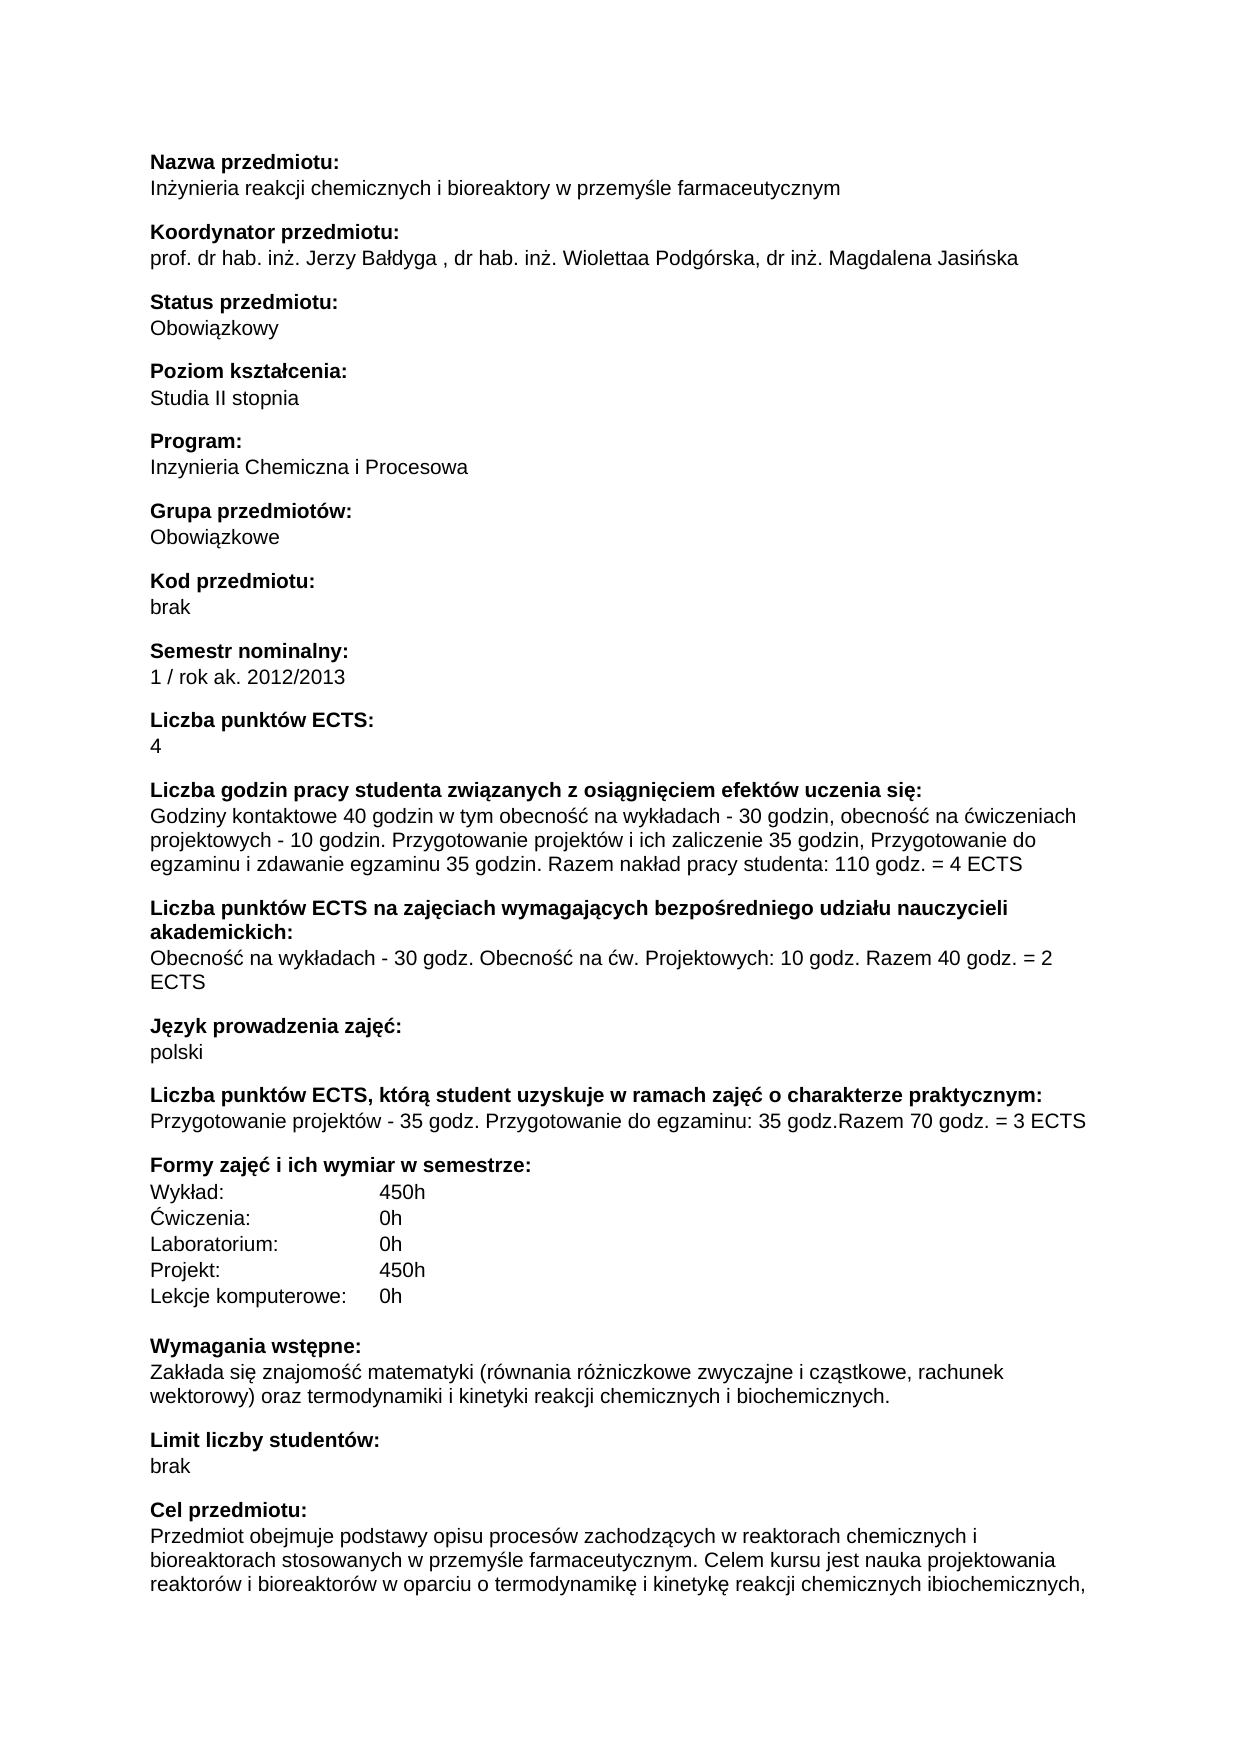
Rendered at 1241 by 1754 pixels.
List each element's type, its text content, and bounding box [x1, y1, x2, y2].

table_cell 0h [369, 1230, 597, 1256]
text Status przedmiotu: [150, 289, 1090, 313]
table_cell Projekt: [140, 1258, 367, 1282]
table_cell 0h [369, 1204, 597, 1230]
text Obowiązkowy [150, 316, 1090, 339]
text Przygotowanie projektów - 35 godz. Przygotowanie do egzaminu: 35 godz.Razem 70 godz. = 3 ECTS [150, 1109, 1090, 1133]
text Semestr nominalny: [150, 638, 1090, 662]
text Poziom kształcenia: [150, 359, 1090, 383]
text Zakłada się znajomość matematyki (równania różniczkowe zwyczajne i cząstkowe, rachunek wektorowy) oraz termodynamiki i kinetyki reakcji chemicznych i biochemicznych. [150, 1360, 1090, 1408]
text brak [150, 1454, 1090, 1478]
text Grupa przedmiotów: [150, 499, 1090, 523]
text Formy zajęć i ich wymiar w semestrze: [150, 1153, 1090, 1177]
text Obowiązkowe [150, 525, 1090, 549]
text Studia II stopnia [150, 385, 1090, 409]
text prof. dr hab. inż. Jerzy Bałdyga , dr hab. inż. Wiolettaa Podgórska, dr inż. Magdalena Jasińska [150, 246, 1090, 270]
text Liczba godzin pracy studenta związanych z osiągnięciem efektów uczenia się: [150, 778, 1090, 802]
text Cel przedmiotu: [150, 1497, 1090, 1521]
text Nazwa przedmiotu: [150, 150, 1090, 174]
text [150, 1523, 1090, 1595]
table_cell 450h [369, 1256, 597, 1282]
text Inzynieria Chemiczna i Procesowa [150, 455, 1090, 479]
table_header 450h [369, 1180, 597, 1204]
text brak [150, 595, 1090, 619]
text Liczba punktów ECTS, którą student uzyskuje w ramach zajęć o charakterze praktycznym: [150, 1083, 1090, 1107]
table_cell Lekcje komputerowe: [140, 1284, 367, 1308]
text Język prowadzenia zajęć: [150, 1013, 1090, 1037]
text polski [150, 1039, 1090, 1063]
text Godziny kontaktowe 40 godzin w tym obecność na wykładach - 30 godzin, obecność na ćwiczeniach projektowych - 10 godzin. Przygotowanie projektów i ich zaliczenie 35 godzin, Przygotowanie do egzaminu i zdawanie egzaminu 35 godzin. Razem nakład pracy studenta: 110 godz. = 4 ECTS [150, 804, 1090, 876]
text Kod przedmiotu: [150, 569, 1090, 593]
table_cell Laboratorium: [140, 1232, 367, 1256]
text Koordynator przedmiotu: [150, 220, 1090, 244]
table_cell Ćwiczenia: [140, 1206, 367, 1230]
text Liczba punktów ECTS na zajęciach wymagających bezpośredniego udziału nauczycieli akademickich: [150, 896, 1090, 944]
text Limit liczby studentów: [150, 1428, 1090, 1452]
text Wymagania wstępne: [150, 1334, 1090, 1358]
text 4 [150, 734, 1090, 758]
text Obecność na wykładach - 30 godz. Obecność na ćw. Projektowych: 10 godz. Razem 40 godz. = 2 ECTS [150, 946, 1090, 994]
text Program: [150, 429, 1090, 453]
text 1 / rok ak. 2012/2013 [150, 664, 1090, 688]
text Liczba punktów ECTS: [150, 708, 1090, 732]
table_cell 0h [369, 1282, 597, 1308]
table_header Wykład: [140, 1180, 367, 1204]
text Inżynieria reakcji chemicznych i bioreaktory w przemyśle farmaceutycznym [150, 176, 1090, 200]
